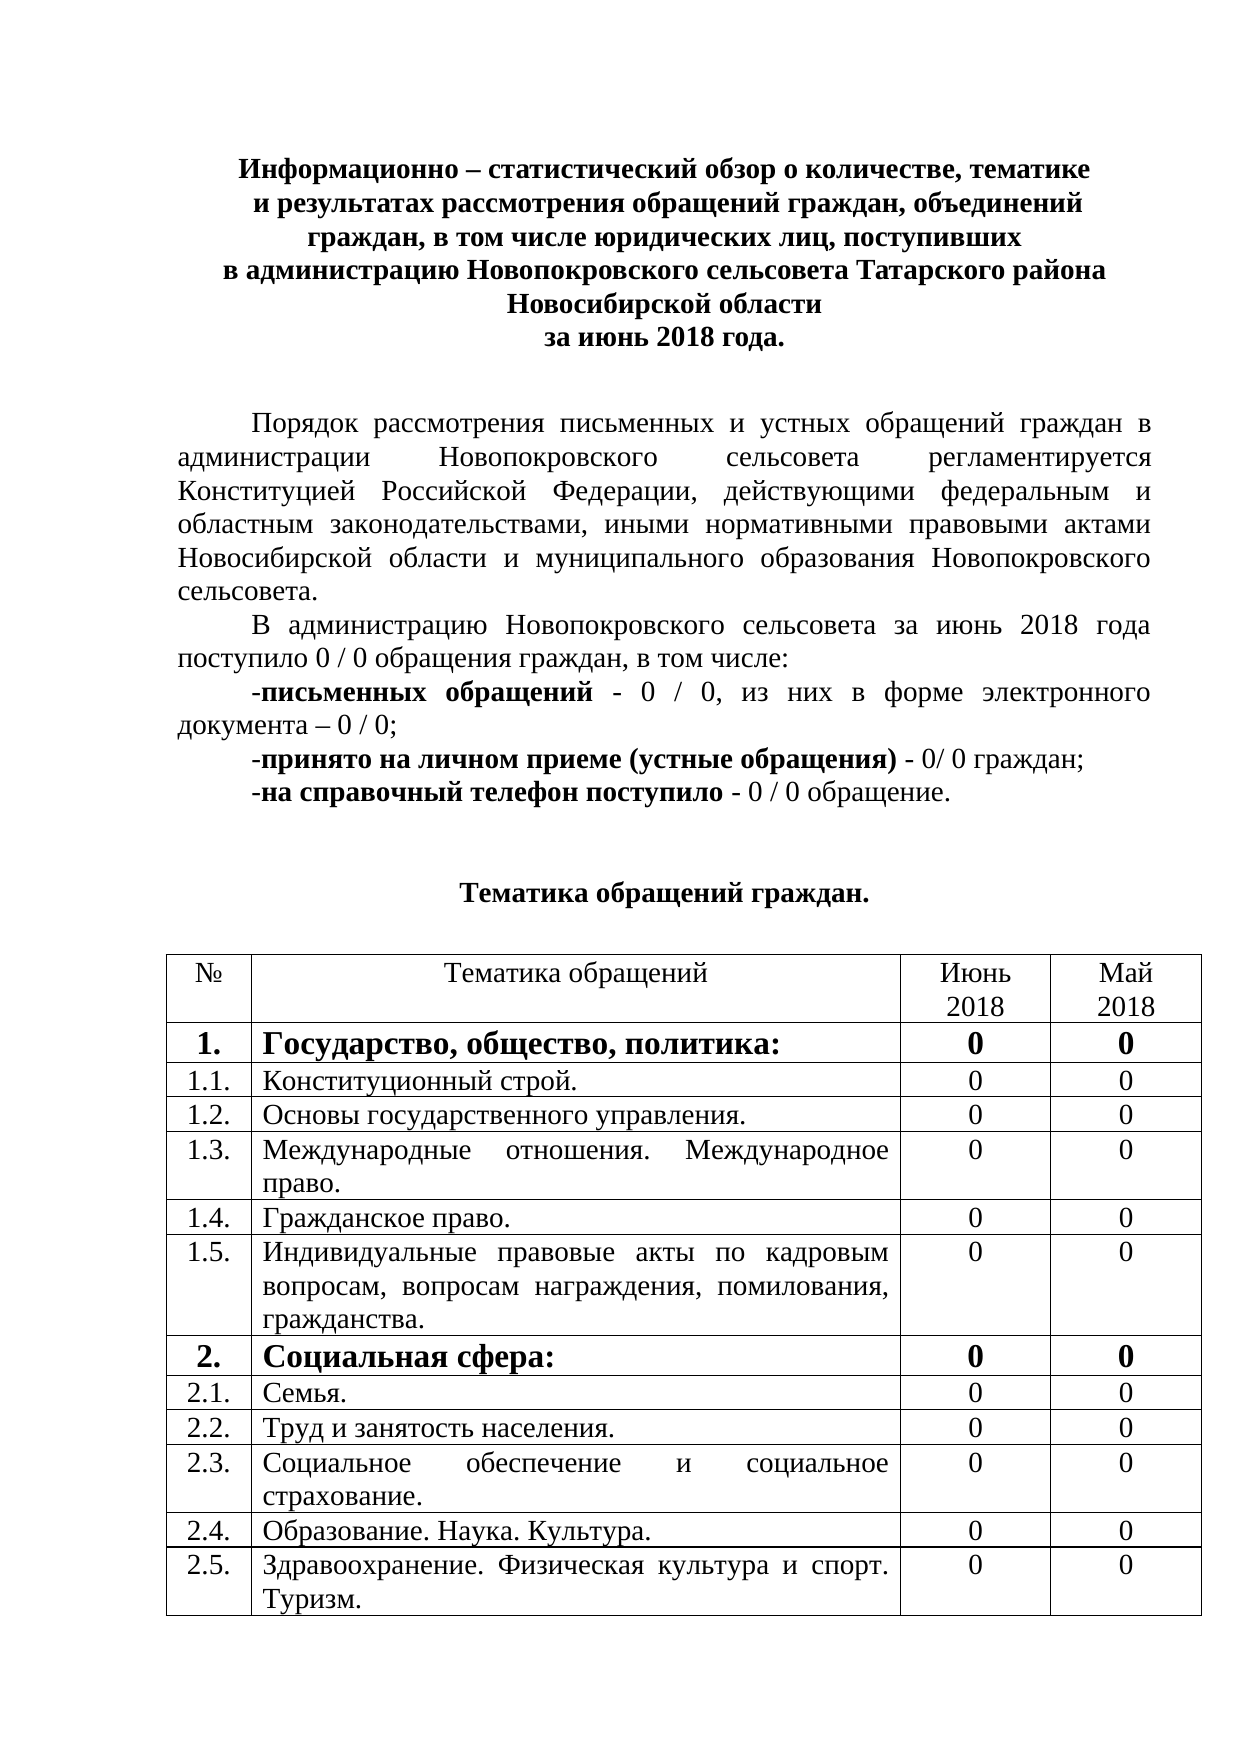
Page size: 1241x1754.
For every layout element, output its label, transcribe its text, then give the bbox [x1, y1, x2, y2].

table_cell 0 [901, 1063, 1050, 1096]
table_cell 2.2. [167, 1410, 251, 1444]
text Тематика обращений граждан. [177, 875, 1152, 909]
table_cell Конституционный строй. [252, 1063, 900, 1096]
table_cell 0 [901, 1513, 1050, 1546]
table_cell 1. [167, 1023, 251, 1062]
table_cell 0 [1051, 1410, 1201, 1444]
text -на справочный телефон поступило - 0 / 0 обращение. [177, 774, 1152, 808]
table_cell 0 [1051, 1513, 1201, 1546]
table_cell Основы государственного управления. [252, 1097, 900, 1131]
table_cell 0 [901, 1410, 1050, 1444]
table_cell 2.4. [167, 1513, 251, 1546]
text В администрацию Новопокровского сельсовета за июнь 2018 года поступило 0 / 0 обращения граждан, в том числе: [177, 607, 1152, 674]
table_cell 2.5. [167, 1548, 251, 1614]
table_cell Индивидуальные правовые акты по кадровым вопросам, вопросам награждения, помилования, гражданства. [252, 1235, 900, 1335]
table_header Тематика обращений [252, 955, 900, 1022]
text за июнь 2018 года. [177, 319, 1152, 353]
table_cell 0 [901, 1548, 1050, 1614]
table_cell Здравоохранение. Физическая культура и спорт. Туризм. [252, 1548, 900, 1614]
table_cell Семья. [252, 1376, 900, 1409]
table_cell 1.4. [167, 1200, 251, 1233]
table_cell 0 [1051, 1132, 1201, 1199]
text Информационно – статистический обзор о количестве, тематике [177, 152, 1152, 185]
table_cell 2.3. [167, 1445, 251, 1512]
table_cell Международные отношения. Международное право. [252, 1132, 900, 1199]
table_cell Социальная сфера: [252, 1336, 900, 1374]
table_cell 0 [1051, 1097, 1201, 1131]
table_cell Труд и занятость населения. [252, 1410, 900, 1444]
table_cell 1.1. [167, 1063, 251, 1096]
table_cell 0 [901, 1097, 1050, 1131]
table_cell 0 [1051, 1200, 1201, 1233]
table_cell 1.2. [167, 1097, 251, 1131]
text -письменных обращений - 0 / 0, из них в форме электронного документа – 0 / 0; [177, 674, 1152, 741]
table_cell Социальное обеспечение и социальное страхование. [252, 1445, 900, 1512]
text в администрацию Новопокровского сельсовета Татарского района Новосибирской области [177, 252, 1152, 319]
table_cell 0 [1051, 1023, 1201, 1062]
table_cell 2. [167, 1336, 251, 1374]
text граждан, в том числе юридических лиц, поступивших [177, 219, 1152, 252]
table_cell 0 [901, 1336, 1050, 1374]
table_cell 0 [901, 1376, 1050, 1409]
table_cell 1.3. [167, 1132, 251, 1199]
text -принято на личном приеме (устные обращения) - 0/ 0 граждан; [177, 741, 1152, 774]
table_cell 0 [1051, 1336, 1201, 1374]
table_cell 0 [1051, 1376, 1201, 1409]
table_cell Образование. Наука. Культура. [252, 1513, 900, 1546]
table_cell 0 [1051, 1445, 1201, 1512]
table_cell 0 [901, 1445, 1050, 1512]
table_cell Государство, общество, политика: [252, 1023, 900, 1062]
table_header Июнь 2018 [901, 955, 1050, 1022]
table_header № [167, 955, 251, 1022]
text и результатах рассмотрения обращений граждан, объединений [177, 185, 1152, 219]
table_cell 0 [901, 1235, 1050, 1335]
table_cell 0 [901, 1132, 1050, 1199]
table_cell 2.1. [167, 1376, 251, 1409]
table_cell 1.5. [167, 1235, 251, 1335]
table_cell 0 [1051, 1548, 1201, 1614]
table_cell 0 [1051, 1063, 1201, 1096]
table_cell 0 [1051, 1235, 1201, 1335]
table_cell Гражданское право. [252, 1200, 900, 1233]
table_header Май 2018 [1051, 955, 1201, 1022]
text Порядок рассмотрения письменных и устных обращений граждан в администрации Новопокровского сельсовета регламентируется Конституцией Российской Федерации, действующими федеральным и областным законодательствами, иными нормативными правовыми актами Новосибирской области и муниципального образования Новопокровского сельсовета. [177, 406, 1152, 607]
table_cell 0 [901, 1023, 1050, 1062]
table_cell 0 [901, 1200, 1050, 1233]
